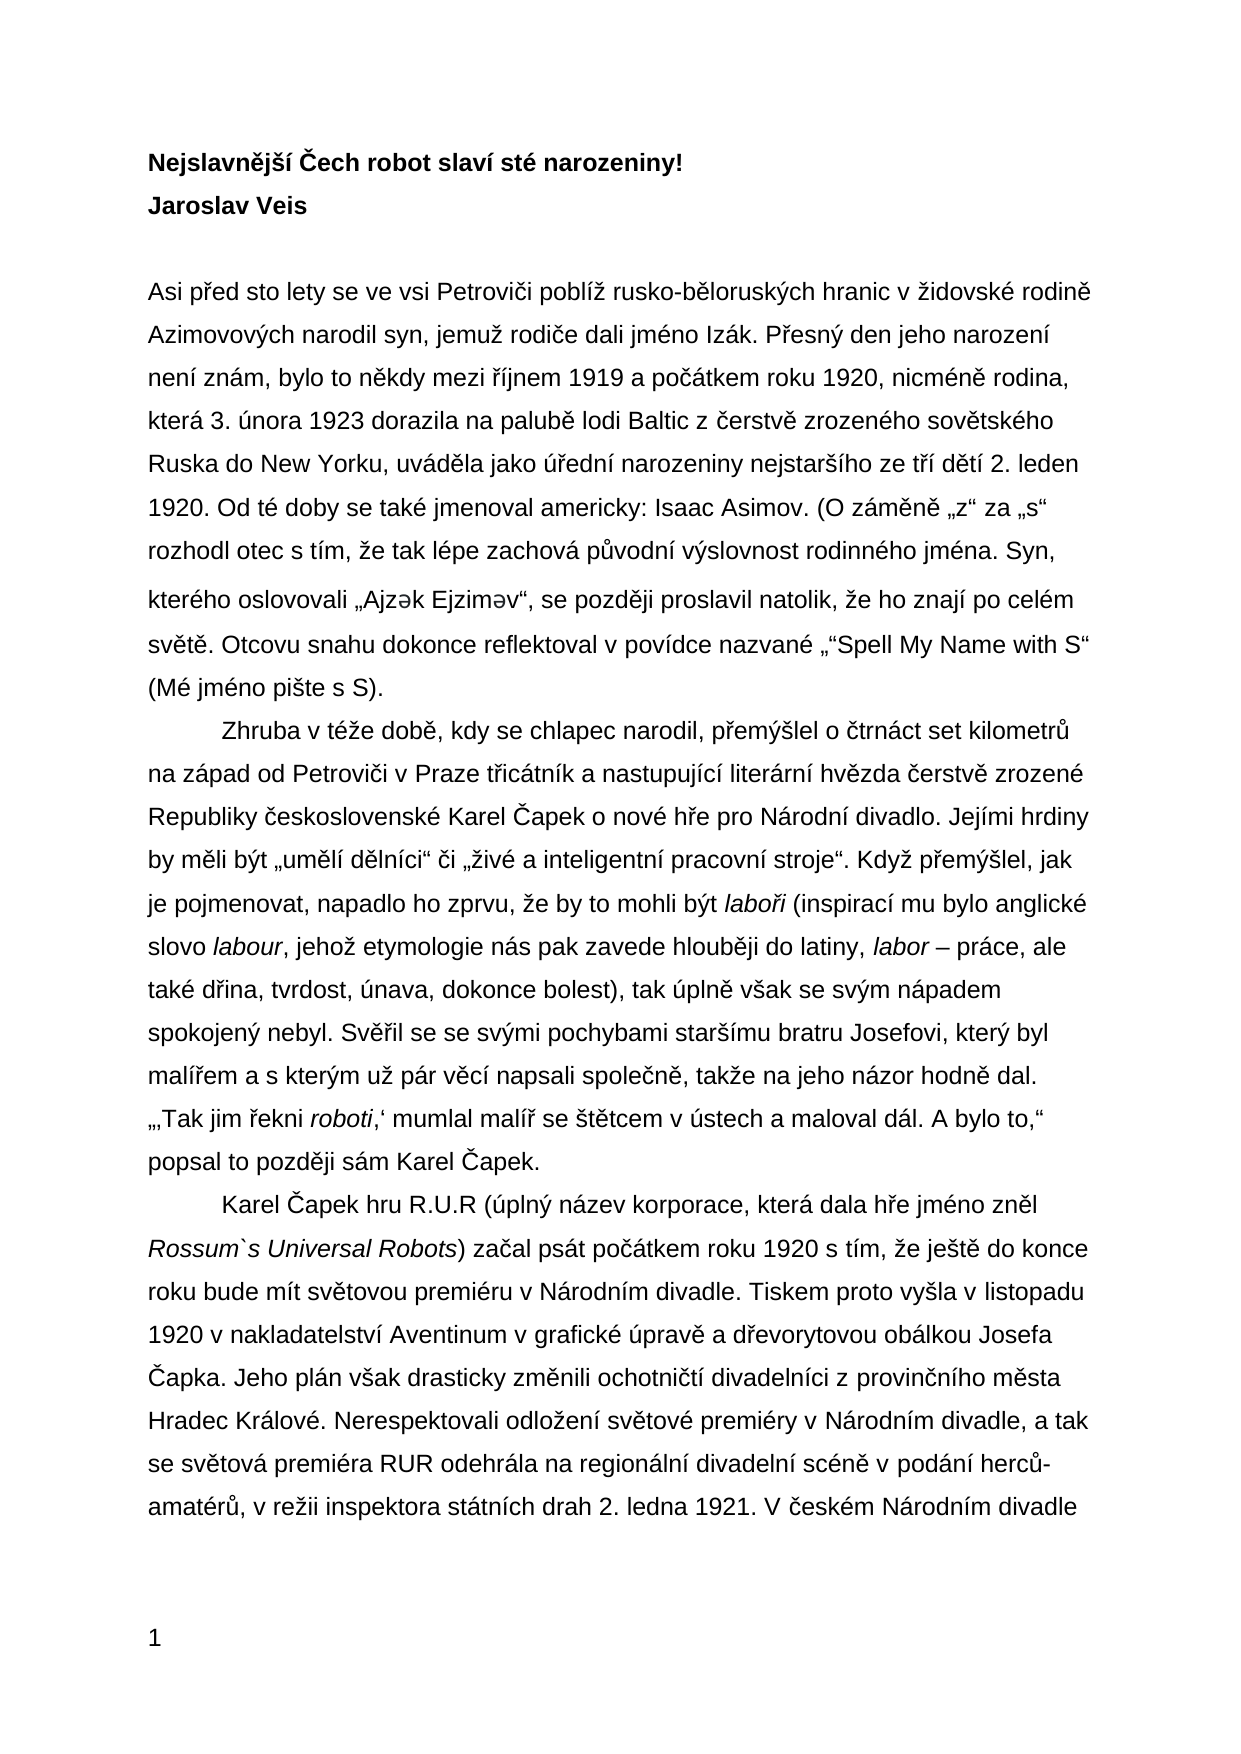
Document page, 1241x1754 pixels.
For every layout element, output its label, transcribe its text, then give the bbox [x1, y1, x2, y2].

text Jaroslav Veis [148, 191, 1093, 219]
text Zhruba v téže době, kdy se chlapec narodil, přemýšlel o čtrnáct set kilometrů na západ od Petroviči v Praze třicátník a nastupující literární hvězda čerstvě zrozené Republiky československé Karel Čapek o nové hře pro Národní divadlo. Jejími hrdiny by měli být „umělí dělníci“ či „živé a inteligentní pracovní stroje“. Když přemýšlel, jak je pojmenovat, napadlo ho zprvu, že by to mohli být laboři (inspirací mu bylo anglické slovo labour, jehož etymologie nás pak zavede hlouběji do latiny, labor – práce, ale také dřina, tvrdost, únava, dokonce bolest), tak úplně však se svým nápadem spokojený nebyl. Svěřil se se svými pochybami staršímu bratru Josefovi, který byl malířem a s kterým už pár věcí napsali společně, takže na jeho názor hodně dal. „‚Tak jim řekni roboti,‘ mumlal malíř se štětcem v ústech a maloval dál. A bylo to,“ popsal to později sám Karel Čapek. [148, 716, 1093, 1176]
text Nejslavnější Čech robot slaví sté narozeniny! [148, 148, 1093, 176]
text Asi před sto lety se ve vsi Petroviči poblíž rusko-běloruských hranic v židovské rodině Azimovových narodil syn, jemuž rodiče dali jméno Izák. Přesný den jeho narození není znám, bylo to někdy mezi říjnem 1919 a počátkem roku 1920, nicméně rodina, která 3. února 1923 dorazila na palubě lodi Baltic z čerstvě zrozeného sovětského Ruska do New Yorku, uváděla jako úřední narozeniny nejstaršího ze tří dětí 2. leden 1920. Od té doby se také jmenoval americky: Isaac Asimov. (O záměně „z“ za „s“ rozhodl otec s tím, že tak lépe zachová původní výslovnost rodinného jména. Syn, kterého oslovovali „Ajzək Ejziməv“, se později proslavil natolik, že ho znají po celém světě. Otcovu snahu dokonce reflektoval v povídce nazvané „“Spell My Name with S“ (Mé jméno pište s S). [148, 277, 1093, 702]
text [148, 1191, 1093, 1521]
